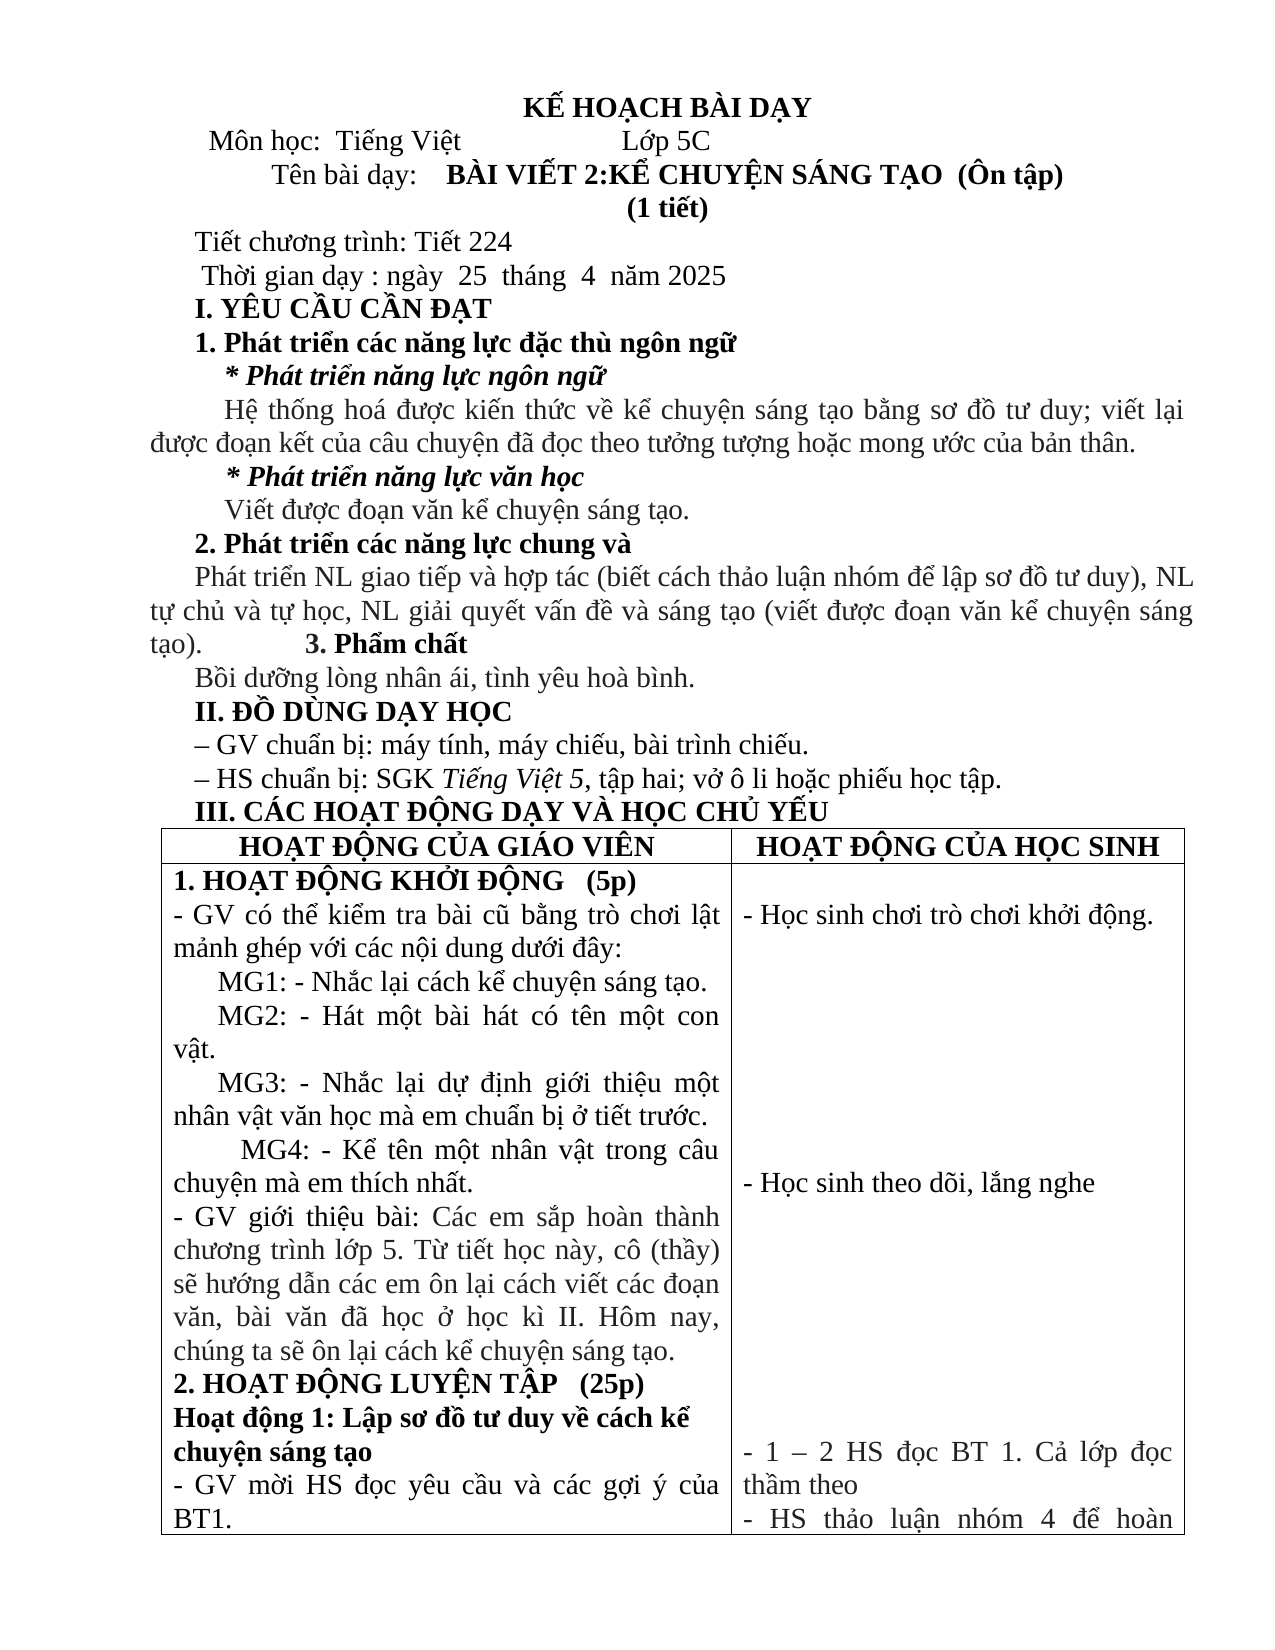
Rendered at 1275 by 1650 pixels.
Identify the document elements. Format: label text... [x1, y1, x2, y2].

text III. CÁC HOẠT ĐỘNG DẠY VÀ HỌC CHỦ YẾU [150, 794, 1185, 828]
text Bồi dưỡng lòng nhân ái, tình yêu hoà bình. [150, 660, 1194, 694]
text II. ĐỒ DÙNG DẠY HỌC [150, 694, 1185, 727]
text Hệ thống hoá được kiến thức về kể chuyện sáng tạo bằng sơ đồ tư duy; viết lại được đoạn kết của câu chuyện đã đọc theo tưởng tượng hoặc mong ước của bản thân. [150, 392, 1185, 459]
text (1 tiết) [150, 191, 1185, 224]
text * Phát triển năng lực văn học [150, 459, 1185, 492]
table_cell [162, 864, 731, 1534]
text 2. Phát triển các năng lực chung và [150, 526, 1194, 559]
text Phát triển NL giao tiếp và hợp tác (biết cách thảo luận nhóm để lập sơ đồ tư duy), NL tự chủ và tự học, NL giải quyết vấn đề và sáng tạo (viết được đoạn văn kể chuyện sáng tạo). 3. Phẩm chất [150, 559, 1194, 660]
table_header HOẠT ĐỘNG CỦA GIÁO VIÊN [162, 829, 731, 862]
text Thời gian dạy : ngày 25 tháng 4 năm 2025 [150, 258, 1185, 291]
text Tên bài dạy: BÀI VIẾT 2:KỂ CHUYỆN SÁNG TẠO (Ôn tập) [150, 157, 1185, 191]
text Môn học: Tiếng Việt Lớp 5C [150, 123, 1185, 157]
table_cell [732, 864, 1184, 1534]
text Tiết chương trình: Tiết 224 [150, 224, 1185, 258]
text 1. Phát triển các năng lực đặc thù ngôn ngữ [150, 325, 1185, 358]
text I. YÊU CẦU CẦN ĐẠT [150, 291, 1185, 325]
text * Phát triển năng lực ngôn ngữ [150, 358, 1185, 392]
text – HS chuẩn bị: SGK Tiếng Việt 5, tập hai; vở ô li hoặc phiếu học tập. [150, 761, 1185, 794]
text KẾ HOẠCH BÀI DẠY [150, 90, 1185, 123]
text – GV chuẩn bị: máy tính, máy chiếu, bài trình chiếu. [150, 727, 1185, 761]
table_header HOẠT ĐỘNG CỦA HỌC SINH [732, 829, 1184, 862]
text Viết được đoạn văn kể chuyện sáng tạo. [150, 492, 1185, 526]
